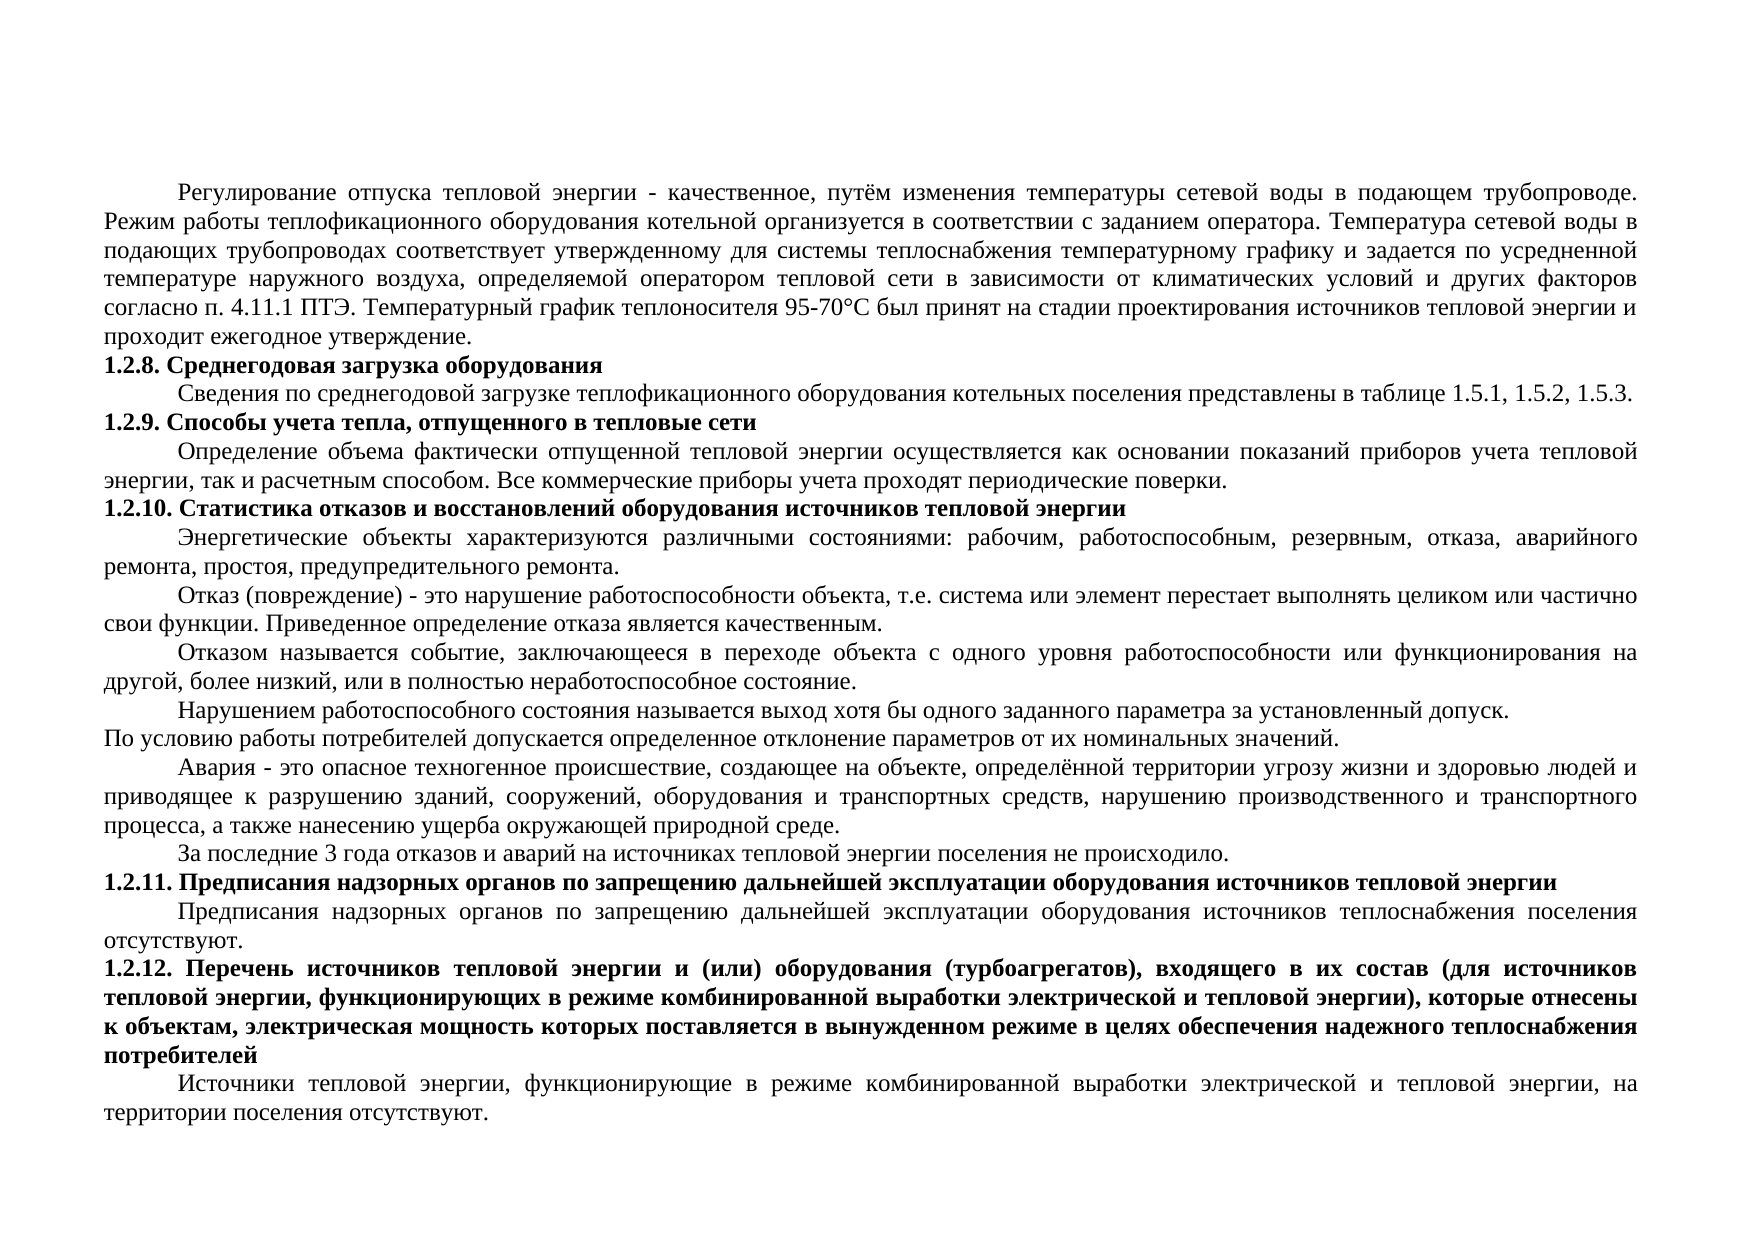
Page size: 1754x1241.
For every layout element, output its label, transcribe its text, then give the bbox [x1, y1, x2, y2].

text Сведения по среднегодовой загрузке теплофикационного оборудования котельных поселения представлены в таблице 1.5.1, 1.5.2, 1.5.3. [103, 378, 1639, 407]
text За последние 3 года отказов и аварий на источниках тепловой энергии поселения не происходило. [103, 838, 1639, 867]
text Определение объема фактически отпущенной тепловой энергии осуществляется как основании показаний приборов учета тепловой энергии, так и расчетным способом. Все коммерческие приборы учета проходят периодические поверки. [103, 436, 1639, 493]
text По условию работы потребителей допускается определенное отклонение параметров от их номинальных значений. [103, 723, 1639, 752]
text 1.2.10. Статистика отказов и восстановлений оборудования источников тепловой энергии [103, 493, 1639, 522]
text Источники тепловой энергии, функционирующие в режиме комбинированной выработки электрической и тепловой энергии, на территории поселения отсутствуют. [103, 1068, 1639, 1126]
text Отказом называется событие, заключающееся в переходе объекта с одного уровня работоспособности или функционирования на другой, более низкий, или в полностью неработоспособное состояние. [103, 637, 1639, 695]
text 1.2.9. Способы учета тепла, отпущенного в тепловые сети [103, 407, 1639, 436]
text Предписания надзорных органов по запрещению дальнейшей эксплуатации оборудования источников теплоснабжения поселения отсутствуют. [103, 896, 1639, 953]
text 1.2.11. Предписания надзорных органов по запрещению дальнейшей эксплуатации оборудования источников тепловой энергии [103, 867, 1639, 896]
text Нарушением работоспособного состояния называется выход хотя бы одного заданного параметра за установленный допуск. [103, 695, 1639, 723]
text Отказ (повреждение) - это нарушение работоспособности объекта, т.е. система или элемент перестает выполнять целиком или частично свои функции. Приведенное определение отказа является качественным. [103, 580, 1639, 637]
text 1.2.12. Перечень источников тепловой энергии и (или) оборудования (турбоагрегатов), входящего в их состав (для источников тепловой энергии, функционирующих в режиме комбинированной выработки электрической и тепловой энергии), которые отнесены к объектам, электрическая мощность которых поставляется в вынужденном режиме в целях обеспечения надежного теплоснабжения потребителей [103, 953, 1639, 1068]
text Энергетические объекты характеризуются различными состояниями: рабочим, работоспособным, резервным, отказа, аварийного ремонта, простоя, предупредительного ремонта. [103, 522, 1639, 580]
text 1.2.8. Среднегодовая загрузка оборудования [103, 350, 1639, 378]
text Авария - это опасное техногенное происшествие, создающее на объекте, определённой территории угрозу жизни и здоровью людей и приводящее к разрушению зданий, сооружений, оборудования и транспортных средств, нарушению производственного и транспортного процесса, а также нанесению ущерба окружающей природной среде. [103, 752, 1639, 838]
text Регулирование отпуска тепловой энергии - качественное, путём изменения температуры сетевой воды в подающем трубопроводе. Режим работы теплофикационного оборудования котельной организуется в соответствии с заданием оператора. Температура сетевой воды в подающих трубопроводах соответствует утвержденному для системы теплоснабжения температурному графику и задается по усредненной температуре наружного воздуха, определяемой оператором тепловой сети в зависимости от климатических условий и других факторов согласно п. 4.11.1 ПТЭ. Температурный график теплоносителя 95-70°С был принят на стадии проектирования источников тепловой энергии и проходит ежегодное утверждение. [103, 177, 1639, 350]
